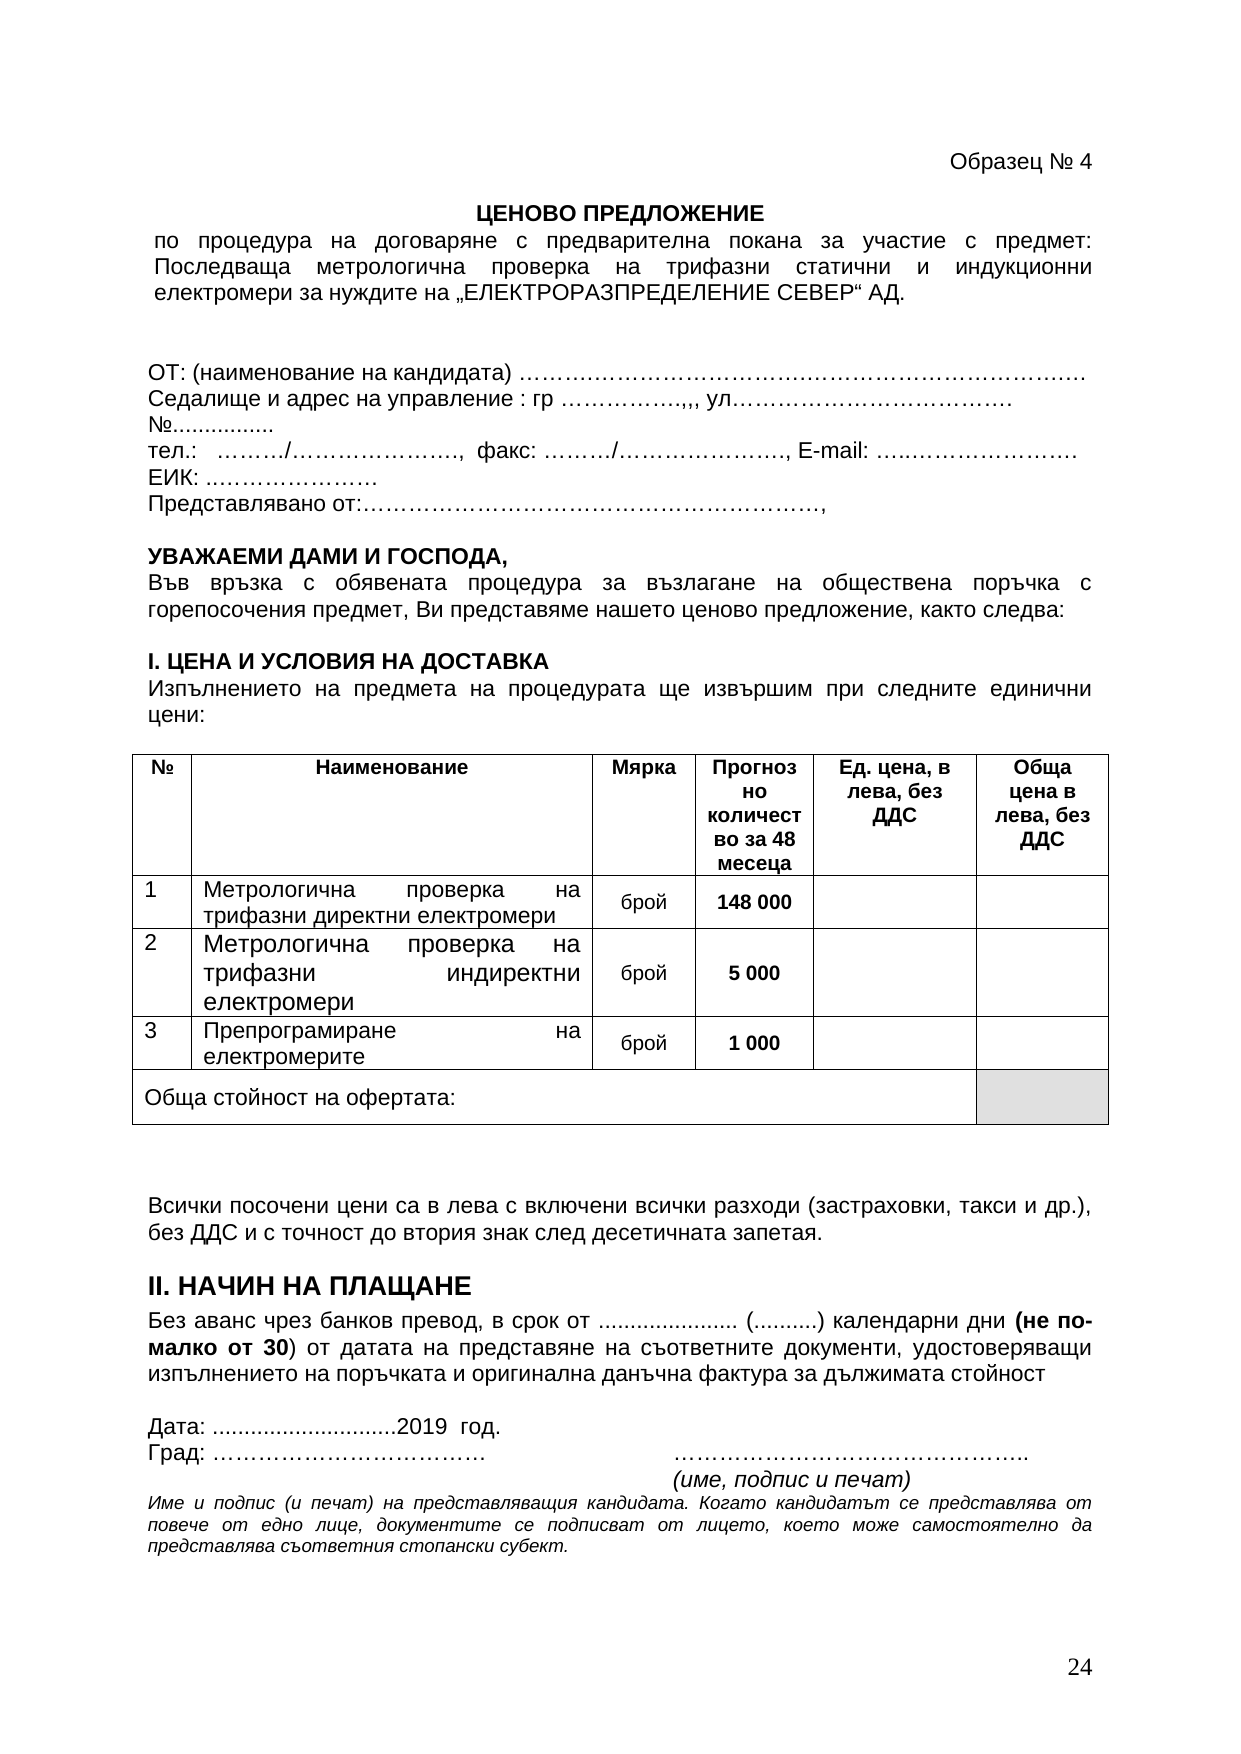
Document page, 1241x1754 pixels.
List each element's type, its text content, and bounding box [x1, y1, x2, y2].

table_cell [977, 929, 1108, 1016]
text ЕИК: ..………………… [148, 464, 1093, 490]
text по процедура на договаряне с предварителна покана за участие с предмет: Последваща метрологична проверка на трифазни статични и индукционни електромери за нуждите на „ЕЛЕКТРОРАЗПРЕДЕЛЕНИЕ СЕВЕР“ АД. [154, 227, 1093, 306]
text І. ЦЕНА И УСЛОВИЯ НА ДОСТАВКА [148, 648, 1093, 675]
text Всички посочени цени са в лева с включени всички разходи (застраховки, такси и др.), без ДДС и с точност до втория знак след десетичната запетая. [148, 1192, 1093, 1245]
table_header № [133, 755, 191, 874]
table_cell брой [593, 929, 695, 1016]
table_cell 1 [133, 876, 191, 928]
table_cell Препрограмиране на електромерите [192, 1017, 592, 1069]
table_cell 5 000 [696, 929, 813, 1016]
table_header Прогнозно количество за 48 месеца [696, 755, 813, 874]
table_header Ед. цена, в лева, без ДДС [814, 755, 976, 874]
text Без аванс чрез банков превод, в срок от ...................... (..........) календарни дни (не по-малко от 30) от датата на представяне на съответните документи, удостоверяващи изпълнението на поръчката и оригинална данъчна фактура за дължимата стойност [148, 1307, 1093, 1387]
text ОТ: (наименование на кандидата) ……….……………………….…………………………….… [148, 358, 1093, 385]
table_cell брой [593, 876, 695, 928]
text Град: ……………………………… ……………………………………….. (име, подпис и печат) [148, 1439, 1093, 1492]
table_cell 148 000 [696, 876, 813, 928]
table_cell Обща стойност на офертата: [133, 1070, 976, 1124]
table_cell [977, 876, 1108, 928]
table_header Обща цена в лева, без ДДС [977, 755, 1108, 874]
table_cell [977, 1017, 1108, 1069]
table_cell [977, 1070, 1108, 1124]
table_cell 2 [133, 929, 191, 1016]
table_cell 3 [133, 1017, 191, 1069]
table_header Мярка [593, 755, 695, 874]
table_cell Метрологична проверка на трифазни индиректни електромери [192, 929, 592, 1016]
text Изпълнението на предмета на процедурата ще извършим при следните единични цени: [148, 675, 1093, 727]
text Име и подпис (и печат) на представляващия кандидата. Когато кандидатът се представлява от повече от едно лице, документите се подписват от лицето, което може самостоятелно да представлява съответния стопански субект. [148, 1492, 1093, 1557]
table_cell [814, 929, 976, 1016]
subtitle ІІ. НАЧИН НА ПЛАЩАНЕ [148, 1270, 1093, 1301]
text Във връзка с обявената процедура за възлагане на обществена поръчка с горепосочения предмет, Ви представяме нашето ценово предложение, както следва: [148, 569, 1093, 622]
table_header Наименование [192, 755, 592, 874]
text УВАЖАЕМИ ДАМИ И ГОСПОДА, [148, 543, 1093, 569]
table_cell Метрологична проверка на трифазни директни електромери [192, 876, 592, 928]
table_cell брой [593, 1017, 695, 1069]
text Седалище и адрес на управление : гр …………….,,, ул……………………………….№................ [148, 385, 1093, 437]
table_cell [814, 876, 976, 928]
text Представлявано от:……………………………………………………, [148, 490, 1093, 517]
text Образец № 4 [811, 148, 1093, 174]
text тел.: ………/…………………., факс: ………/…………………., E-mail: …..…………………. [148, 437, 1093, 464]
table_cell 1 000 [696, 1017, 813, 1069]
table_cell [814, 1017, 976, 1069]
text Дата: .............................2019 год. [148, 1413, 1093, 1439]
text ЦЕНОВО ПРЕДЛОЖЕНИЕ [148, 200, 1093, 227]
